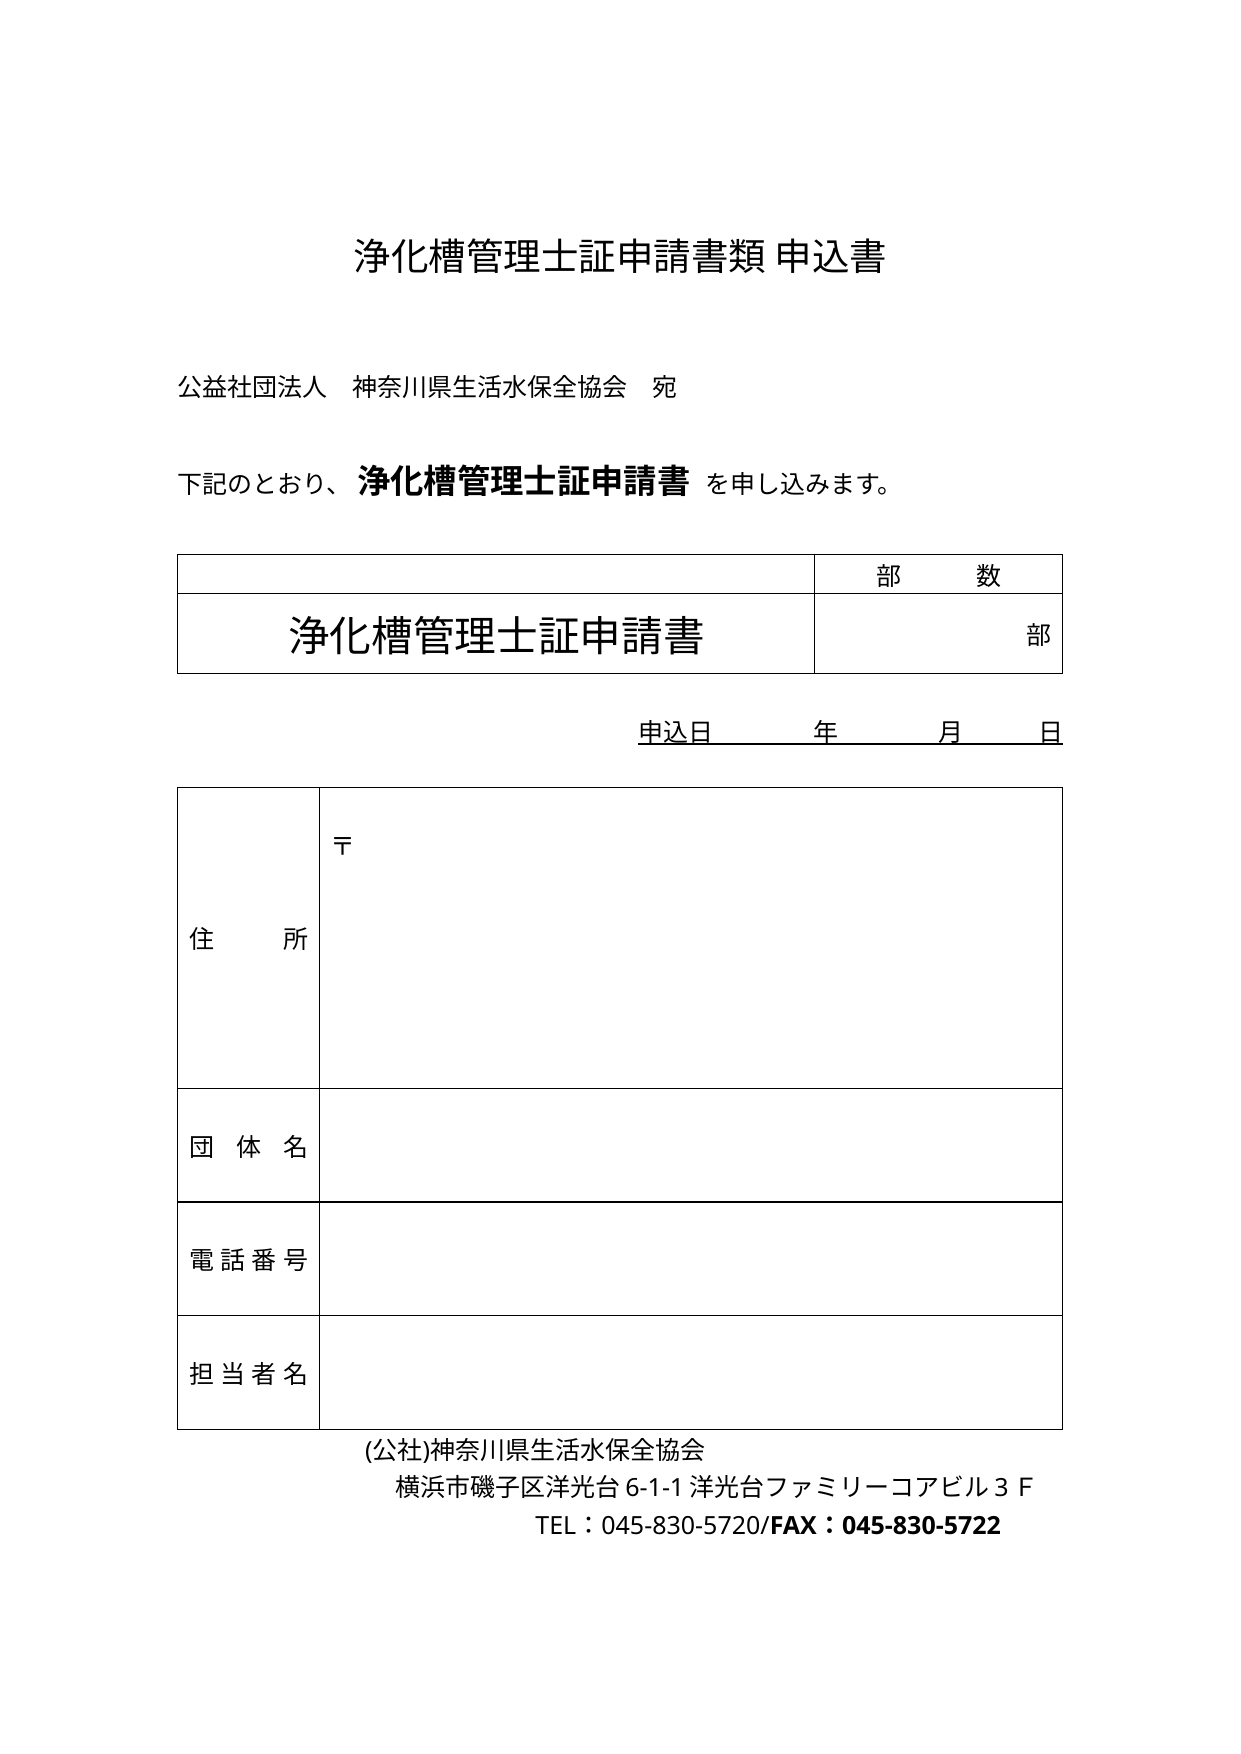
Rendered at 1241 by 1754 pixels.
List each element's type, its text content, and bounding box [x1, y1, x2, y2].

text 公益社団法人 神奈川県生活水保全協会 宛 [177, 367, 1063, 404]
table_cell [320, 1203, 1062, 1315]
table_header 〒 [320, 788, 1062, 1088]
table_cell [320, 1316, 1062, 1428]
table_cell [320, 1089, 1062, 1201]
table_cell 団体名 [178, 1089, 319, 1201]
table_header 部 数 [815, 555, 1062, 593]
table_header 住所 [178, 788, 319, 1088]
table_header [178, 555, 814, 593]
text 横浜市磯子区洋光台6-1-1洋光台ファミリーコアビル3Ｆ [177, 1467, 1038, 1504]
table_cell 浄化槽管理士証申請書 [178, 594, 814, 673]
table_cell 電話番号 [178, 1203, 319, 1315]
table_cell 担当者名 [178, 1316, 319, 1428]
text 申込日 年 月 日 [177, 712, 1063, 749]
text TEL：045-830-5720/FAX：045-830-5722 [177, 1504, 1001, 1542]
text 下記のとおり、 浄化槽管理士証申請書 を申し込みます。 [177, 442, 1063, 517]
text 浄化槽管理士証申請書類 申込書 [177, 217, 1063, 292]
table_cell 部 [815, 594, 1062, 673]
text (公社)神奈川県生活水保全協会 [177, 1430, 988, 1467]
